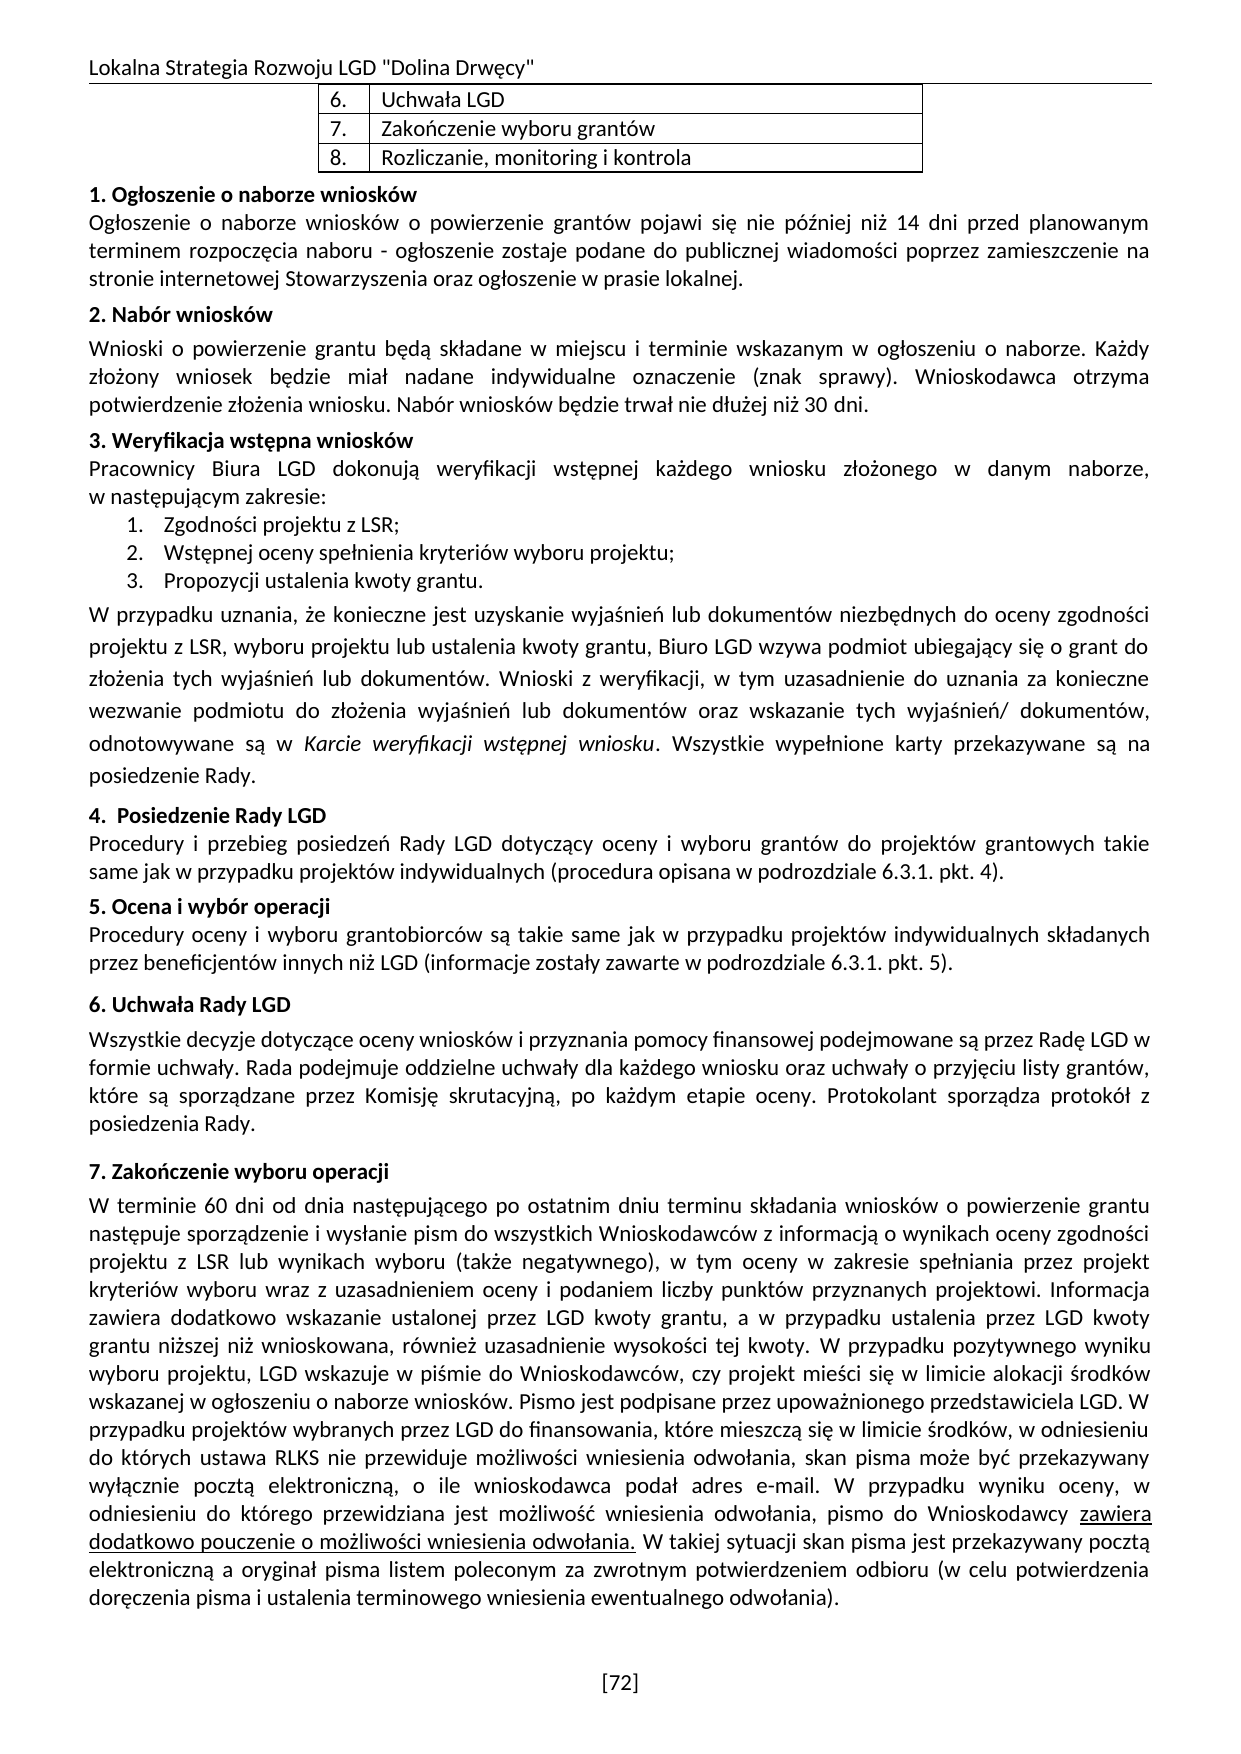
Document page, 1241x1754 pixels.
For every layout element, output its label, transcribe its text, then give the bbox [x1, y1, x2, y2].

text 6. Uchwała Rady LGD [89, 990, 1152, 1018]
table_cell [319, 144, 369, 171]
text 7. Zakończenie wyboru operacji [89, 1157, 1152, 1185]
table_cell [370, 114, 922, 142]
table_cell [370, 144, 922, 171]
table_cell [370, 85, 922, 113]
text W terminie 60 dni od dnia następującego po ostatnim dniu terminu składania wniosków o powierzenie grantu następuje sporządzenie i wysłanie pism do wszystkich Wnioskodawców z informacją o wynikach oceny zgodności projektu z LSR lub wynikach wyboru (także negatywnego), w tym oceny w zakresie spełniania przez projekt kryteriów wyboru wraz z uzasadnieniem oceny i podaniem liczby punktów przyznanych projektowi. Informacja zawiera dodatkowo wskazanie ustalonej przez LGD kwoty grantu, a w przypadku ustalenia przez LGD kwoty grantu niższej niż wnioskowana, również uzasadnienie wysokości tej kwoty. W przypadku pozytywnego wyniku wyboru projektu, LGD wskazuje w piśmie do Wnioskodawców, czy projekt mieści się w limicie alokacji środków wskazanej w ogłoszeniu o naborze wniosków. Pismo jest podpisane przez upoważnionego przedstawiciela LGD. W przypadku projektów wybranych przez LGD do finansowania, które mieszczą się w limicie środków, w odniesieniu do których ustawa RLKS nie przewiduje możliwości wniesienia odwołania, skan pisma może być przekazywany wyłącznie pocztą elektroniczną, o ile wnioskodawca podał adres e-mail. W przypadku wyniku oceny, w odniesieniu do którego przewidziana jest możliwość wniesienia odwołania, pismo do Wnioskodawcy zawiera dodatkowo pouczenie o możliwości wniesienia odwołania. W takiej sytuacji skan pisma jest przekazywany pocztą elektroniczną a oryginał pisma listem poleconym za zwrotnym potwierdzeniem odbioru (w celu potwierdzenia doręczenia pisma i ustalenia terminowego wniesienia ewentualnego odwołania). [89, 1191, 1152, 1611]
text Pracownicy Biura LGD dokonują weryfikacji wstępnej każdego wniosku złożonego w danym naborze, w następującym zakresie: [89, 454, 1152, 510]
text 3. Weryfikacja wstępna wniosków [89, 426, 1152, 454]
text 1. Ogłoszenie o naborze wniosków [89, 180, 1152, 208]
list Propozycji ustalenia kwoty grantu. [126, 566, 1152, 594]
text Ogłoszenie o naborze wniosków o powierzenie grantów pojawi się nie później niż 14 dni przed planowanym terminem rozpoczęcia naboru - ogłoszenie zostaje podane do publicznej wiadomości poprzez zamieszczenie na stronie internetowej Stowarzyszenia oraz ogłoszenie w prasie lokalnej. [89, 208, 1152, 292]
text W przypadku uznania, że konieczne jest uzyskanie wyjaśnień lub dokumentów niezbędnych do oceny zgodności projektu z LSR, wyboru projektu lub ustalenia kwoty grantu, Biuro LGD wzywa podmiot ubiegający się o grant do złożenia tych wyjaśnień lub dokumentów. Wnioski z weryfikacji, w tym uzasadnienie do uznania za konieczne wezwanie podmiotu do złożenia wyjaśnień lub dokumentów oraz wskazanie tych wyjaśnień/ dokumentów, odnotowywane są w Karcie weryfikacji wstępnej wniosku. Wszystkie wypełnione karty przekazywane są na posiedzenie Rady. [89, 600, 1152, 789]
text Procedury i przebieg posiedzeń Rady LGD dotyczący oceny i wyboru grantów do projektów grantowych takie same jak w przypadku projektów indywidualnych (procedura opisana w podrozdziale 6.3.1. pkt. 4). [89, 829, 1152, 885]
text 5. Ocena i wybór operacji [89, 892, 1152, 921]
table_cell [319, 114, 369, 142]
text 4. Posiedzenie Rady LGD [89, 801, 1152, 829]
list Zgodności projektu z LSR; [126, 510, 1152, 538]
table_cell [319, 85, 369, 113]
text Wszystkie decyzje dotyczące oceny wniosków i przyznania pomocy finansowej podejmowane są przez Radę LGD w formie uchwały. Rada podejmuje oddzielne uchwały dla każdego wniosku oraz uchwały o przyjęciu listy grantów, które są sporządzane przez Komisję skrutacyjną, po każdym etapie oceny. Protokolant sporządza protokół z posiedzenia Rady. [89, 1025, 1152, 1137]
text Wnioski o powierzenie grantu będą składane w miejscu i terminie wskazanym w ogłoszeniu o naborze. Każdy złożony wniosek będzie miał nadane indywidualne oznaczenie (znak sprawy). Wnioskodawca otrzyma potwierdzenie złożenia wniosku. Nabór wniosków będzie trwał nie dłużej niż 30 dni. [89, 334, 1152, 418]
text Procedury oceny i wyboru grantobiorców są takie same jak w przypadku projektów indywidualnych składanych przez beneficjentów innych niż LGD (informacje zostały zawarte w podrozdziale 6.3.1. pkt. 5). [89, 921, 1152, 977]
text 2. Nabór wniosków [89, 300, 1152, 328]
list Wstępnej oceny spełnienia kryteriów wyboru projektu; [126, 538, 1152, 566]
